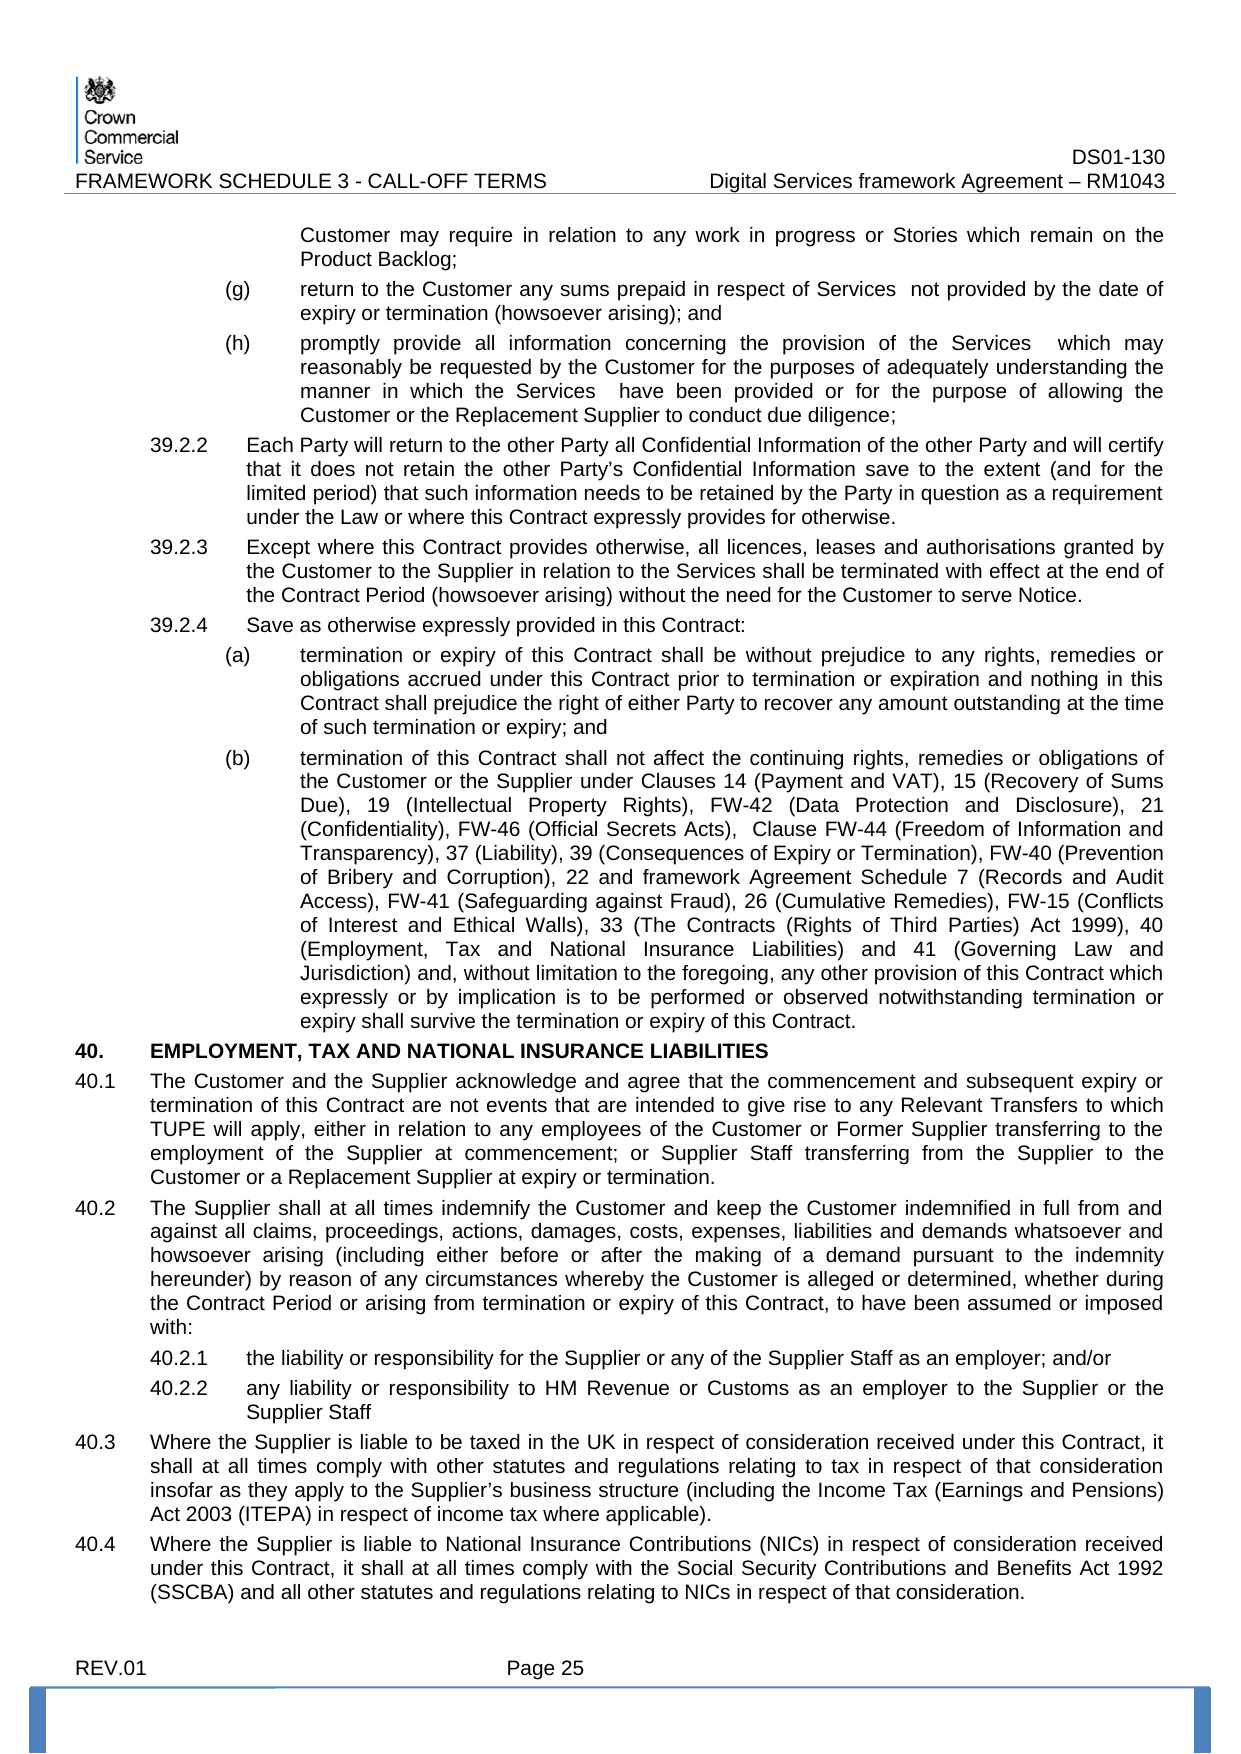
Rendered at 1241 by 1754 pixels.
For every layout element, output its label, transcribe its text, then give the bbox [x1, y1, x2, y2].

text The Supplier shall at all times indemnify the Customer and keep the Customer indemnified in full from and against all claims, proceedings, actions, damages, costs, expenses, liabilities and demands whatsoever and howsoever arising (including either before or after the making of a demand pursuant to the indemnity hereunder) by reason of any circumstances whereby the Customer is alleged or determined, whether during the Contract Period or arising from termination or expiry of this Contract, to have been assumed or imposed with: [75, 1195, 1165, 1339]
text Where the Supplier is liable to be taxed in the UK in respect of consideration received under this Contract, it shall at all times comply with other statutes and regulations relating to tax in respect of that consideration insofar as they apply to the Supplier’s business structure (including the Income Tax (Earnings and Pensions) Act 2003 (ITEPA) in respect of income tax where applicable). [75, 1430, 1165, 1526]
text the liability or responsibility for the Supplier or any of the Supplier Staff as an employer; and/or [150, 1345, 1165, 1369]
text termination or expiry of this Contract shall be without prejudice to any rights, remedies or obligations accrued under this Contract prior to termination or expiration and nothing in this Contract shall prejudice the right of either Party to recover any amount outstanding at the time of such termination or expiry; and [225, 643, 1165, 739]
text The Customer and the Supplier acknowledge and agree that the commencement and subsequent expiry or termination of this Contract are not events that are intended to give rise to any Relevant Transfers to which TUPE will apply, either in relation to any employees of the Customer or Former Supplier transferring to the employment of the Supplier at commencement; or Supplier Staff transferring from the Supplier to the Customer or a Replacement Supplier at expiry or termination. [75, 1069, 1165, 1189]
text Except where this Contract provides otherwise, all licences, leases and authorisations granted by the Customer to the Supplier in relation to the Services shall be terminated with effect at the end of the Contract Period (howsoever arising) without the need for the Customer to serve Notice. [150, 535, 1165, 607]
text return to the Customer any sums prepaid in respect of Services not provided by the date of expiry or termination (howsoever arising); and [225, 277, 1165, 324]
picture [70, 73, 202, 169]
text Save as otherwise expressly provided in this Contract: [150, 613, 1165, 637]
text termination of this Contract shall not affect the continuing rights, remedies or obligations of the Customer or the Supplier under Clauses 14 (Payment and VAT), 15 (Recovery of Sums Due), 19 (Intellectual Property Rights), FW-42 (Data Protection and Disclosure), 21 (Confidentiality), FW-46 (Official Secrets Acts), Clause FW-44 (Freedom of Information and Transparency), 37 (Liability), 39 (Consequences of Expiry or Termination), FW-40 (Prevention of Bribery and Corruption), 22 and framework Agreement Schedule 7 (Records and Audit Access), FW-41 (Safeguarding against Fraud), 26 (Cumulative Remedies), FW-15 (Conflicts of Interest and Ethical Walls), 33 (The Contracts (Rights of Third Parties) Act 1999), 40 (Employment, Tax and National Insurance Liabilities) and 41 (Governing Law and Jurisdiction) and, without limitation to the foregoing, any other provision of this Contract which expressly or by implication is to be performed or observed notwithstanding termination or expiry shall survive the termination or expiry of this Contract. [225, 745, 1165, 1033]
text Each Party will return to the other Party all Confidential Information of the other Party and will certify that it does not retain the other Party’s Confidential Information save to the extent (and for the limited period) that such information needs to be retained by the Party in question as a requirement under the Law or where this Contract expressly provides for otherwise. [150, 433, 1165, 529]
text promptly provide all information concerning the provision of the Services which may reasonably be requested by the Customer for the purposes of adequately understanding the manner in which the Services have been provided or for the purpose of allowing the Customer or the Replacement Supplier to conduct due diligence; [225, 331, 1165, 427]
text Where the Supplier is liable to National Insurance Contributions (NICs) in respect of consideration received under this Contract, it shall at all times comply with the Social Security Contributions and Benefits Act 1992 (SSCBA) and all other statutes and regulations relating to NICs in respect of that consideration. [75, 1532, 1165, 1604]
text EMPLOYMENT, TAX AND NATIONAL INSURANCE LIABILITIES [75, 1039, 1165, 1063]
text any liability or responsibility to HM Revenue or Customs as an employer to the Supplier or the Supplier Staff [150, 1376, 1165, 1423]
